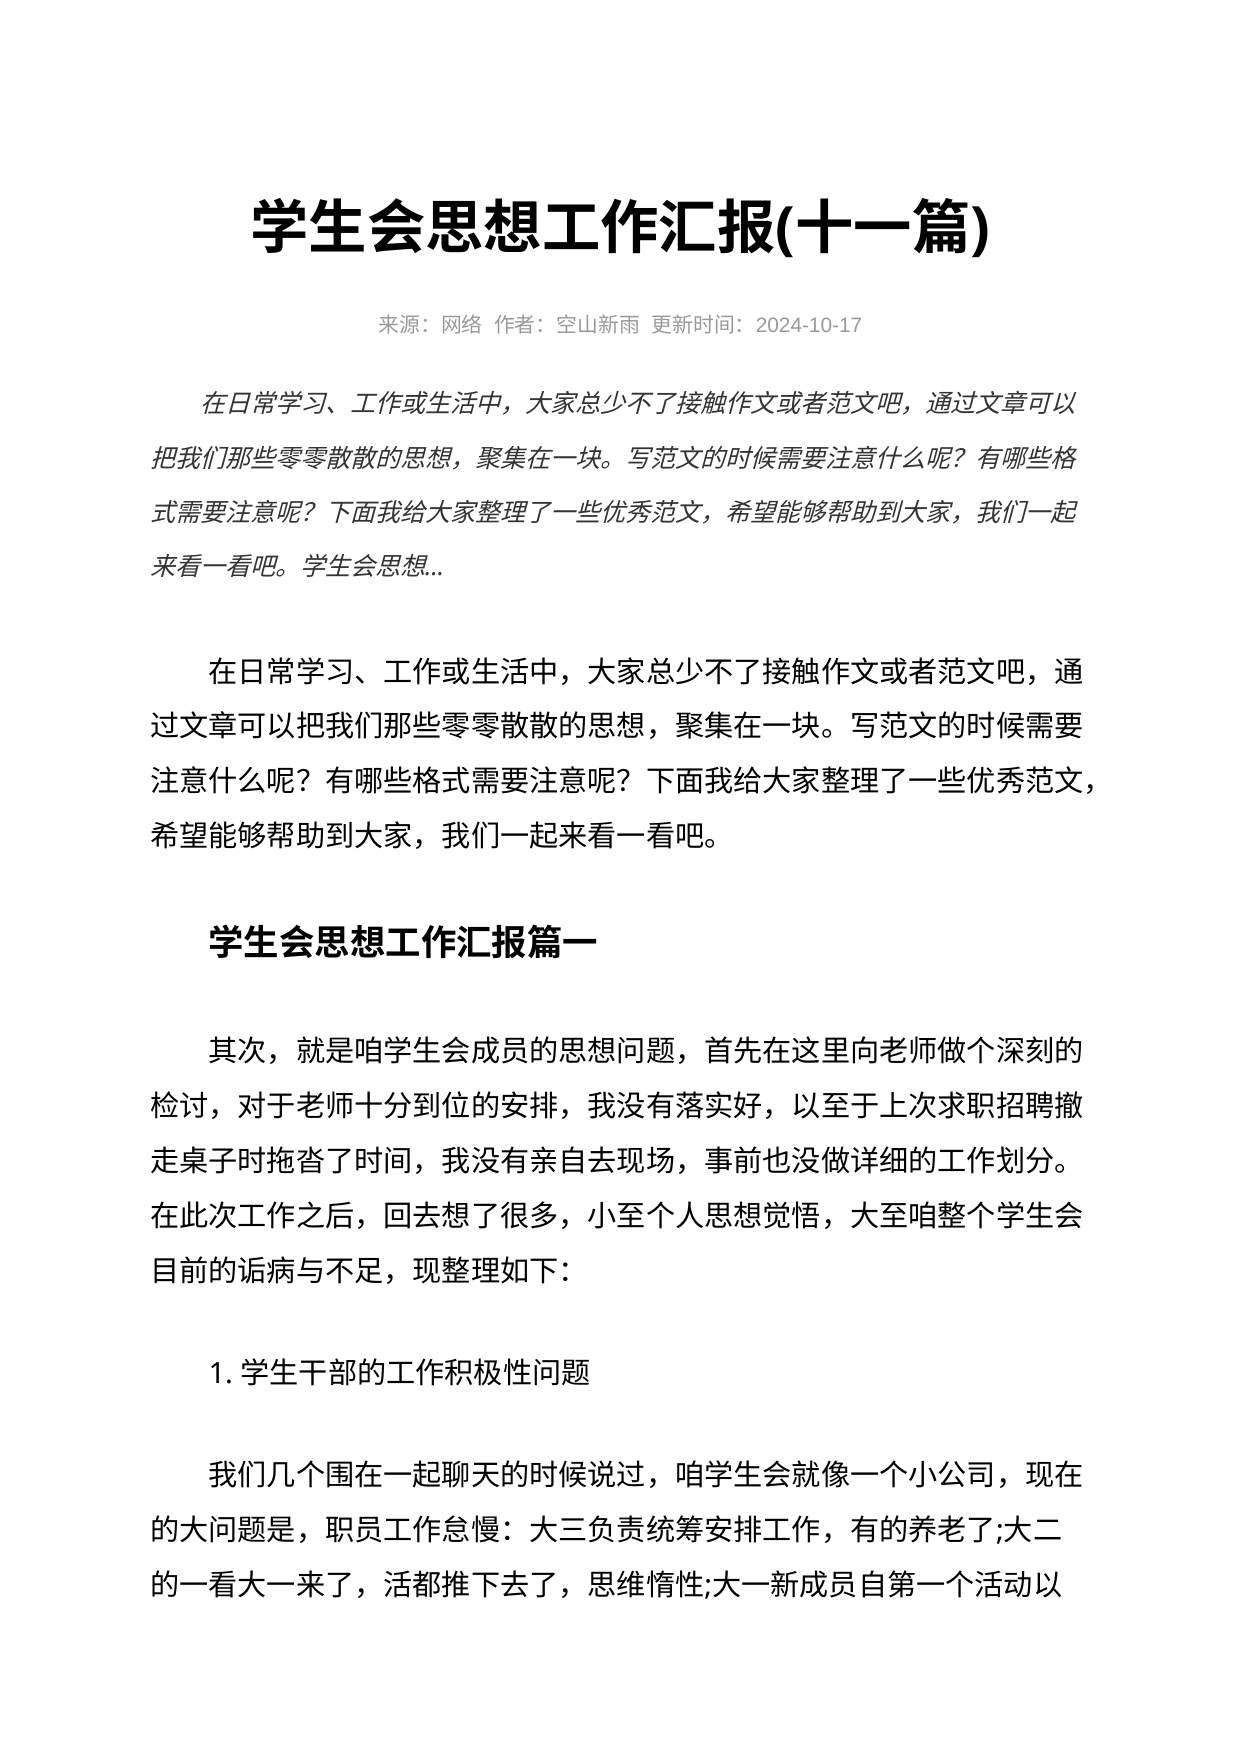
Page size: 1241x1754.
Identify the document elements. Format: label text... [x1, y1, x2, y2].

text 在日常学习、工作或生活中，大家总少不了接触作文或者范文吧，通过文章可以把我们那些零零散散的思想，聚集在一块。写范文的时候需要注意什么呢？有哪些格式需要注意呢？下面我给大家整理了一些优秀范文，希望能够帮助到大家，我们一起来看一看吧。学生会思想... [150, 384, 1090, 583]
text 来源：网络 作者：空山新雨 更新时间：2024-10-17 [150, 313, 1090, 337]
subtitle 学生会思想工作汇报(十一篇) [150, 181, 1090, 266]
text 学生会思想工作汇报篇一 [150, 914, 1090, 966]
text 在日常学习、工作或生活中，大家总少不了接触作文或者范文吧，通过文章可以把我们那些零零散散的思想，聚集在一块。写范文的时候需要注意什么呢？有哪些格式需要注意呢？下面我给大家整理了一些优秀范文，希望能够帮助到大家，我们一起来看一看吧。 [150, 648, 1090, 855]
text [150, 1451, 1090, 1604]
text 1. 学生干部的工作积极性问题 [150, 1349, 1090, 1392]
text 其次，就是咱学生会成员的思想问题，首先在这里向老师做个深刻的检讨，对于老师十分到位的安排，我没有落实好，以至于上次求职招聘撤走桌子时拖沓了时间，我没有亲自去现场，事前也没做详细的工作划分。在此次工作之后，回去想了很多，小至个人思想觉悟，大至咱整个学生会目前的诟病与不足，现整理如下： [150, 1028, 1090, 1290]
